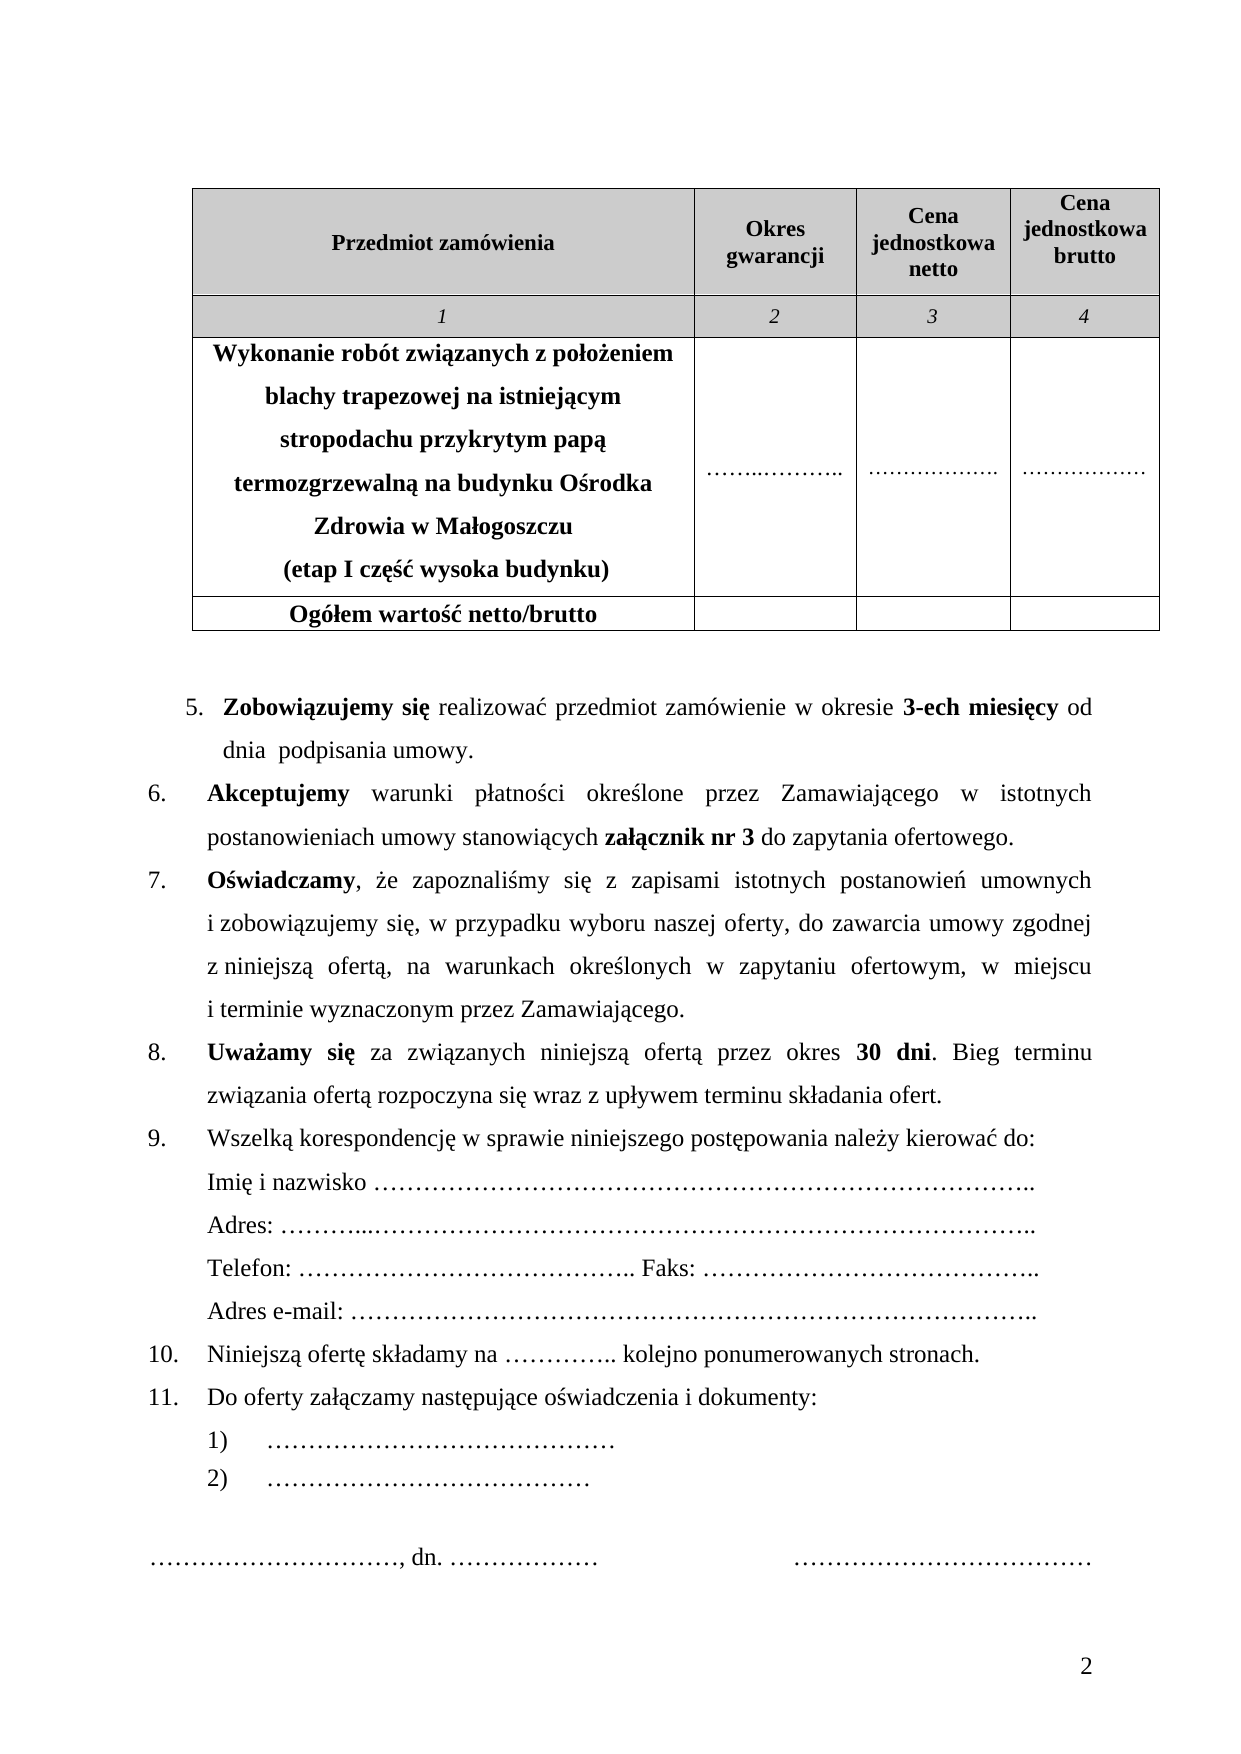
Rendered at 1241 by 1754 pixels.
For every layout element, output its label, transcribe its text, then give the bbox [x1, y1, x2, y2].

table_header Cena jednostkowa netto [857, 189, 1010, 294]
text …………………………, dn. ……………… ……………………………… [148, 1542, 1092, 1571]
list ………………………………… [207, 1463, 1092, 1491]
list Imię i nazwisko …………………………………………………………………….. [207, 1167, 1092, 1195]
table_cell ……..……….. [695, 338, 856, 596]
list Do oferty załączamy następujące oświadczenia i dokumenty: [148, 1382, 1092, 1411]
table_cell Wykonanie robót związanych z położeniem blachy trapezowej na istniejącym stropodachu przykrytym papą termozgrzewalną na budynku Ośrodka Zdrowia w Małogoszczu (etap I część wysoka budynku) [193, 338, 694, 596]
list Wszelką korespondencję w sprawie niniejszego postępowania należy kierować do: [148, 1123, 1092, 1152]
list Adres: ………...…………………………………………………………………….. [207, 1210, 1092, 1238]
table_header Przedmiot zamówienia [193, 189, 694, 294]
table_header Okres gwarancji [695, 189, 856, 294]
table_cell 2 [695, 296, 856, 337]
table_header Cena jednostkowa brutto [1011, 189, 1159, 294]
table_cell 1 [193, 296, 694, 337]
list Telefon: ………………………………….. Faks: ………………………………….. [207, 1253, 1092, 1282]
list Akceptujemy warunki płatności określone przez Zamawiającego w istotnych postanowieniach umowy stanowiących załącznik nr 3 do zapytania ofertowego. [148, 778, 1092, 850]
table_cell [857, 597, 1010, 630]
list Oświadczamy, że zapoznaliśmy się z zapisami istotnych postanowień umownych i zobowiązujemy się, w przypadku wyboru naszej oferty, do zawarcia umowy zgodnej z niniejszą ofertą, na warunkach określonych w zapytaniu ofertowym, w miejscu i terminie wyznaczonym przez Zamawiającego. [148, 865, 1092, 1023]
table_cell 4 [1011, 296, 1159, 337]
table_cell ……………… [1011, 338, 1159, 596]
list Zobowiązujemy się realizować przedmiot zamówienie w okresie 3-ech miesięcy od dnia podpisania umowy. [185, 692, 1092, 764]
table_cell ………………. [857, 338, 1010, 596]
list …………………………………… [207, 1425, 1092, 1454]
table_cell Ogółem wartość netto/brutto [193, 597, 694, 630]
table_cell [695, 597, 856, 630]
table_cell 3 [857, 296, 1010, 337]
list Adres e-mail: ……………………………………………………………………….. [207, 1296, 1092, 1325]
list Niniejszą ofertę składamy na ………….. kolejno ponumerowanych stronach. [148, 1339, 1092, 1368]
list Uważamy się za związanych niniejszą ofertą przez okres 30 dni. Bieg terminu związania ofertą rozpoczyna się wraz z upływem terminu składania ofert. [148, 1037, 1092, 1109]
table_cell [1011, 597, 1159, 630]
